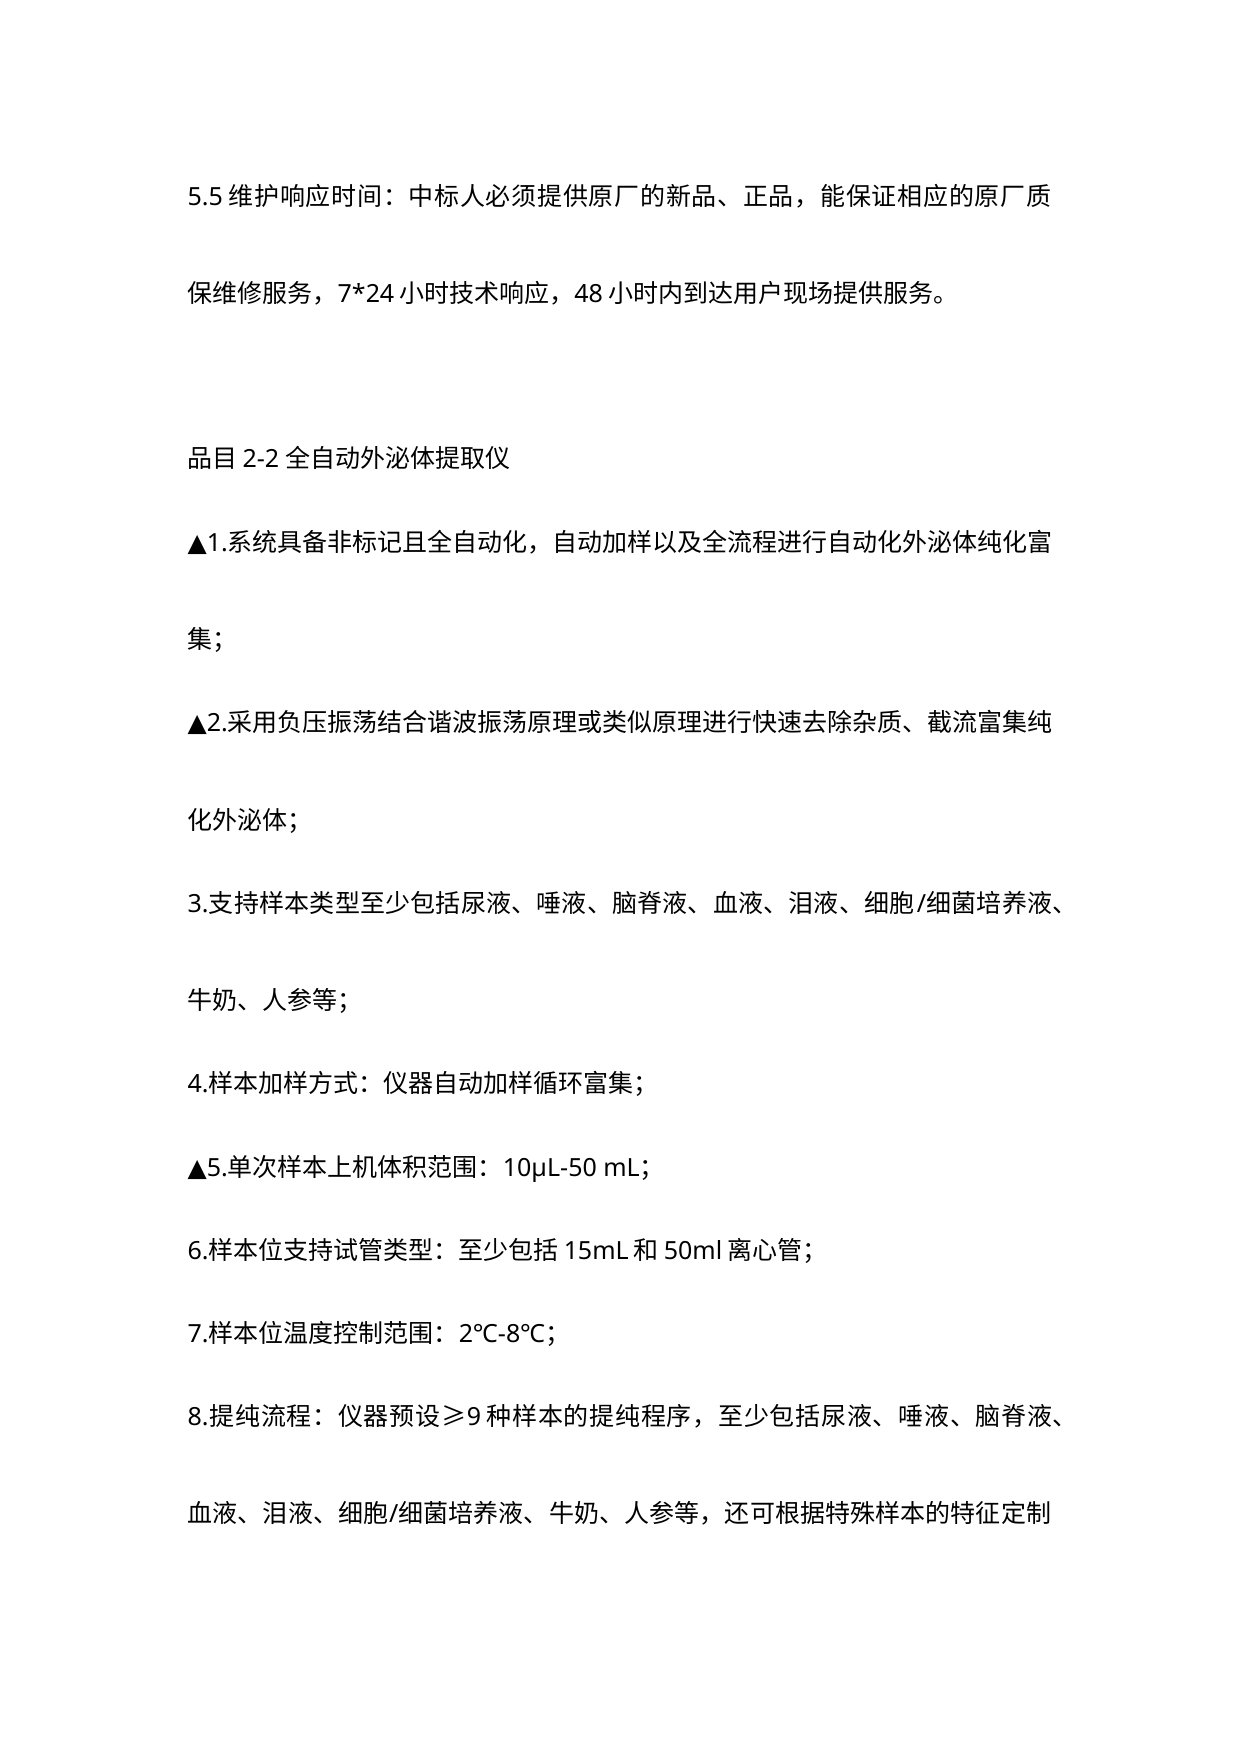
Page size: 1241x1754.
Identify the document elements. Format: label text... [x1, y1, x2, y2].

text 3.支持样本类型至少包括尿液、唾液、脑脊液、血液、泪液、细胞/细菌培养液、牛奶、人参等； [187, 869, 1053, 1031]
text 4.样本加样方式：仪器自动加样循环富集； [187, 1049, 1053, 1114]
text 品目2-2 全自动外泌体提取仪 [187, 424, 1053, 489]
text ▲1.系统具备非标记且全自动化，自动加样以及全流程进行自动化外泌体纯化富集； [187, 508, 1053, 670]
text 7.样本位温度控制范围：2℃-8℃； [187, 1299, 1053, 1364]
text ▲2.采用负压振荡结合谐波振荡原理或类似原理进行快速去除杂质、截流富集纯化外泌体； [187, 688, 1053, 851]
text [187, 1382, 1053, 1544]
text 6.样本位支持试管类型：至少包括15mL和50ml离心管； [187, 1216, 1053, 1281]
text ▲5.单次样本上机体积范围：10μL-50 mL； [187, 1133, 1053, 1198]
text 5.5维护响应时间：中标人必须提供原厂的新品、正品，能保证相应的原厂质保维修服务，7*24小时技术响应，48小时内到达用户现场提供服务。 [187, 162, 1053, 324]
